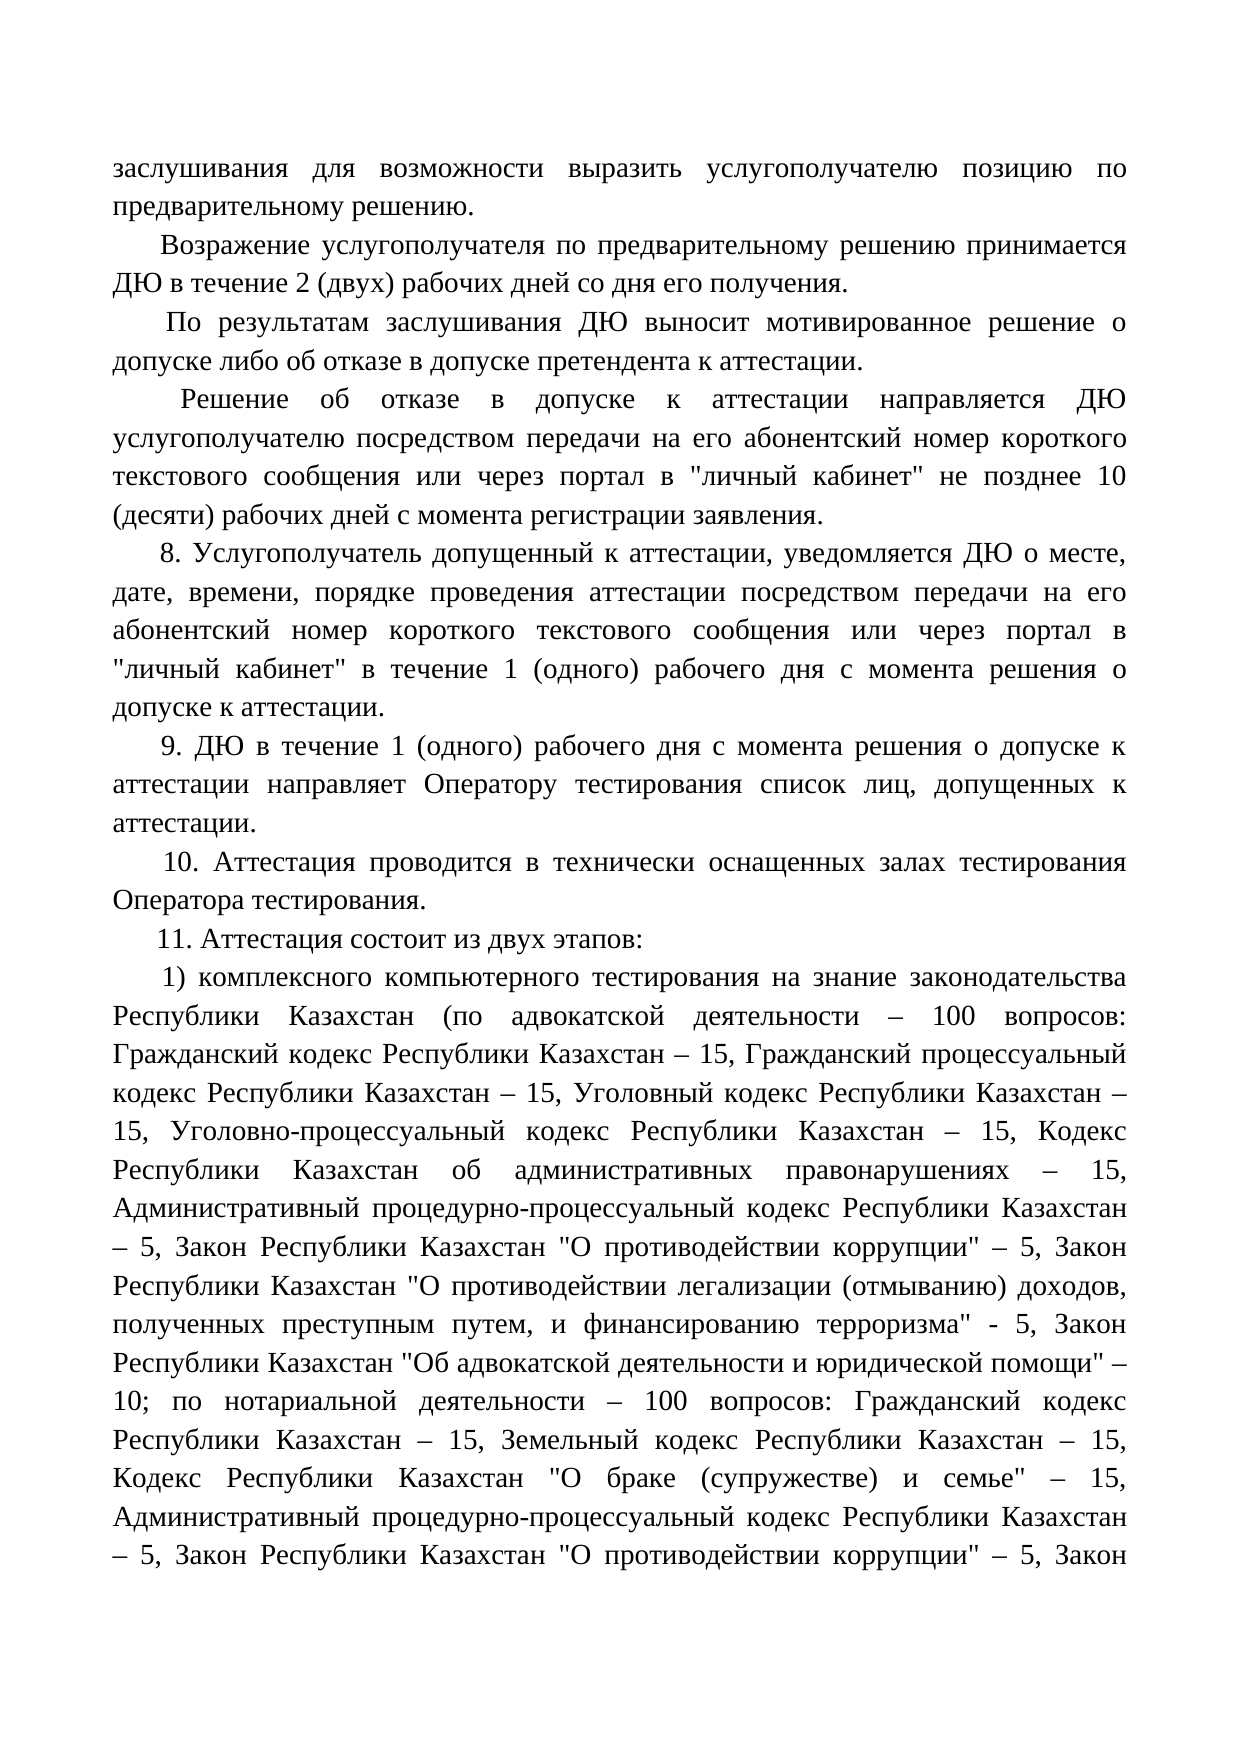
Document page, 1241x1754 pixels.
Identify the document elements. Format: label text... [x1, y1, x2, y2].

text 8. Услугополучатель допущенный к аттестации, уведомляется ДЮ о месте, дате, времени, порядке проведения аттестации посредством передачи на его абонентский номер короткого текстового сообщения или через портал в "личный кабинет" в течение 1 (одного) рабочего дня с момента решения о допуске к аттестации. [112, 535, 1128, 723]
text 11. Аттестация состоит из двух этапов: [112, 921, 1128, 954]
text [112, 150, 1128, 222]
text По результатам заслушивания ДЮ выносит мотивированное решение о допуске либо об отказе в допуске претендента к аттестации. [112, 304, 1128, 376]
text 9. ДЮ в течение 1 (одного) рабочего дня с момента решения о допуске к аттестации направляет Оператору тестирования список лиц, допущенных к аттестации. [112, 728, 1128, 839]
text 10. Аттестация проводится в технически оснащенных залах тестирования Оператора тестирования. [112, 844, 1128, 916]
text Возражение услугополучателя по предварительному решению принимается ДЮ в течение 2 (двух) рабочих дней со дня его получения. [112, 227, 1128, 299]
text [112, 959, 1128, 1571]
text Решение об отказе в допуске к аттестации направляется ДЮ услугополучателю посредством передачи на его абонентский номер короткого текстового сообщения или через портал в "личный кабинет" не позднее 10 (десяти) рабочих дней с момента регистрации заявления. [112, 381, 1128, 530]
